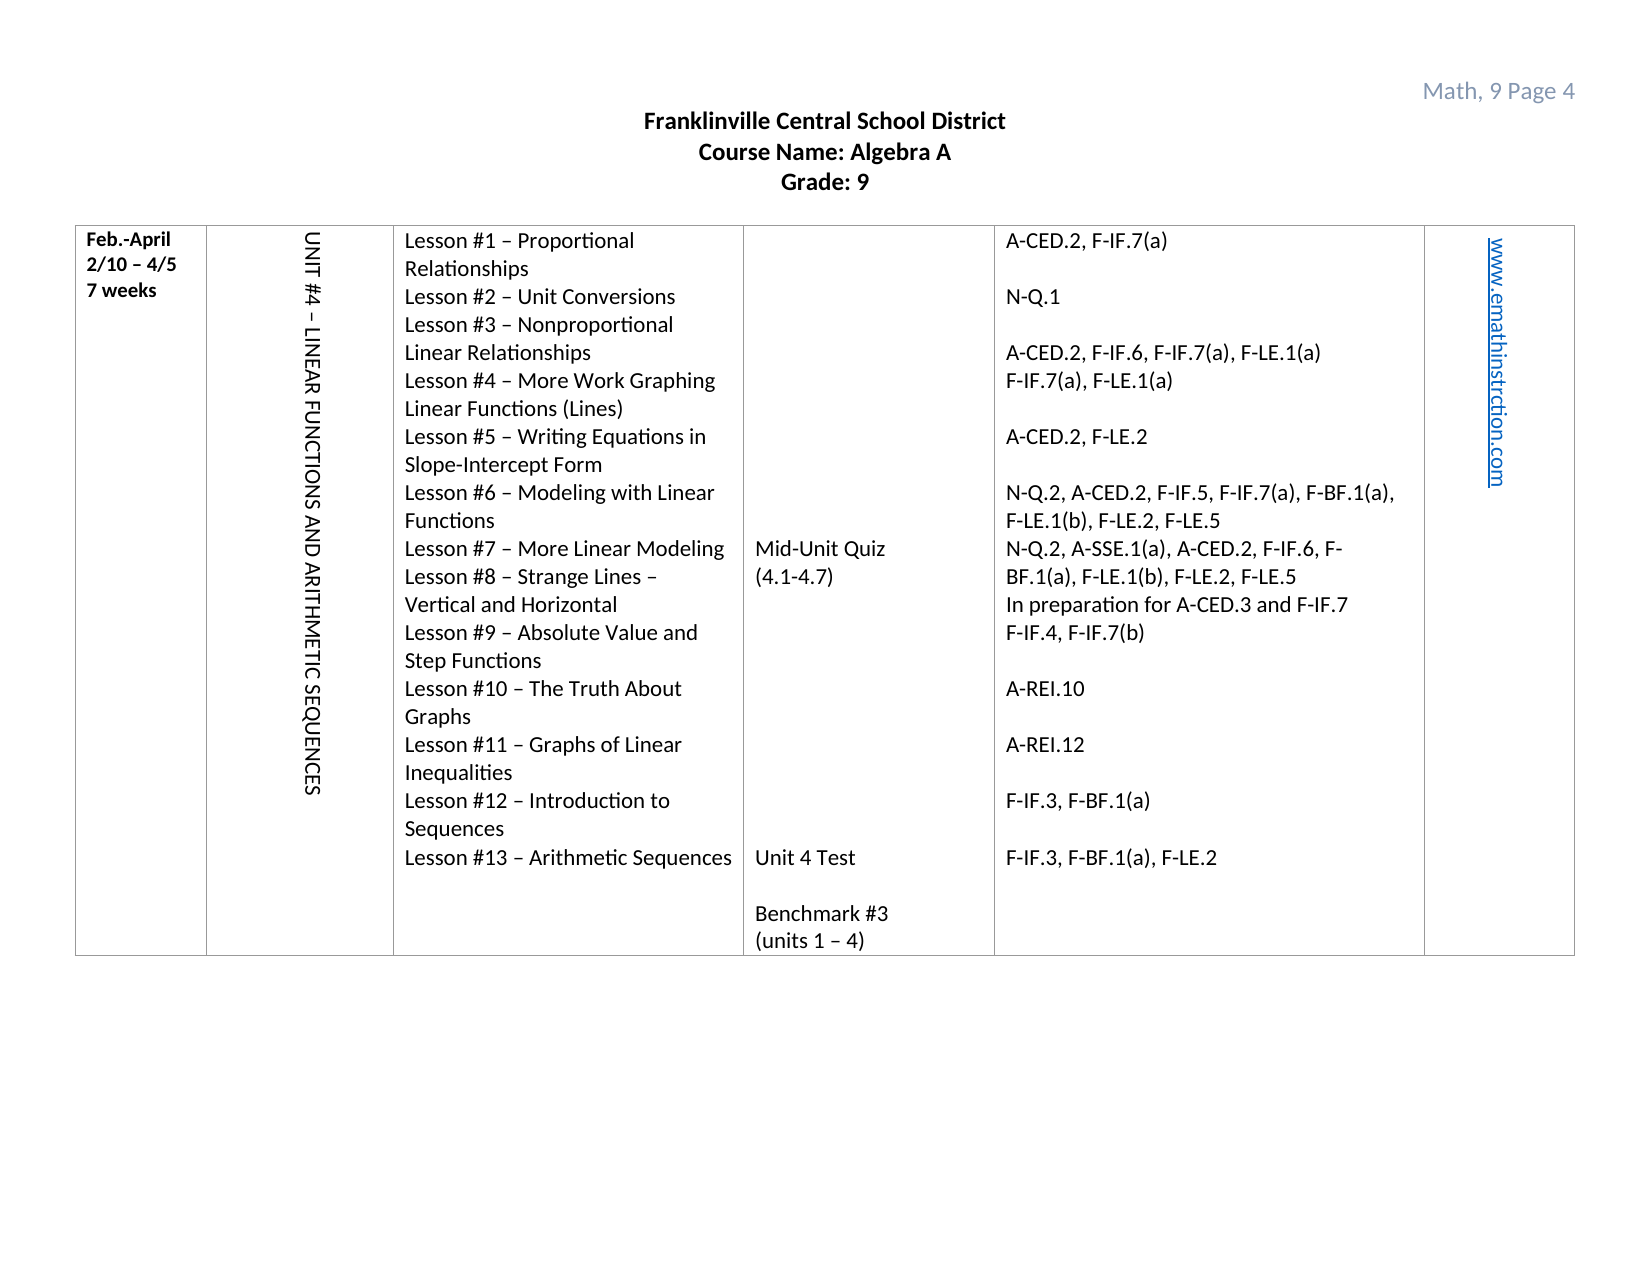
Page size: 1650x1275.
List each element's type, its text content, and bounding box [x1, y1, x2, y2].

table_cell Feb.-April 2/10 – 4/5 7 weeks [76, 226, 206, 955]
table_cell Mid-Unit Quiz (4.1-4.7) Unit 4 Test Benchmark #3 (units 1 – 4) [744, 226, 994, 955]
table_cell A-CED.2, F-IF.7(a) N-Q.1 A-CED.2, F-IF.6, F-IF.7(a), F-LE.1(a) F-IF.7(a), F-LE.1(a) A-CED.2, F-LE.2 N-Q.2, A-CED.2, F-IF.5, F-IF.7(a), F-BF.1(a), F-LE.1(b), F-LE.2, F-LE.5 N-Q.2, A-SSE.1(a), A-CED.2, F-IF.6, F-BF.1(a), F-LE.1(b), F-LE.2, F-LE.5 In preparation for A-CED.3 and F-IF.7 F-IF.4, F-IF.7(b) A-REI.10 A-REI.12 F-IF.3, F-BF.1(a) F-IF.3, F-BF.1(a), F-LE.2 [995, 226, 1424, 955]
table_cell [1425, 226, 1574, 955]
table_cell UNIT #4 – LINEAR FUNCTIONS AND ARITHMETIC SEQUENCES [207, 226, 393, 955]
table_cell Lesson #1 – Proportional Relationships Lesson #2 – Unit Conversions Lesson #3 – Nonproportional Linear Relationships Lesson #4 – More Work Graphing Linear Functions (Lines) Lesson #5 – Writing Equations in Slope-Intercept Form Lesson #6 – Modeling with Linear Functions Lesson #7 – More Linear Modeling Lesson #8 – Strange Lines – Vertical and Horizontal Lesson #9 – Absolute Value and Step Functions Lesson #10 – The Truth About Graphs Lesson #11 – Graphs of Linear Inequalities Lesson #12 – Introduction to Sequences Lesson #13 – Arithmetic Sequences [394, 226, 743, 955]
